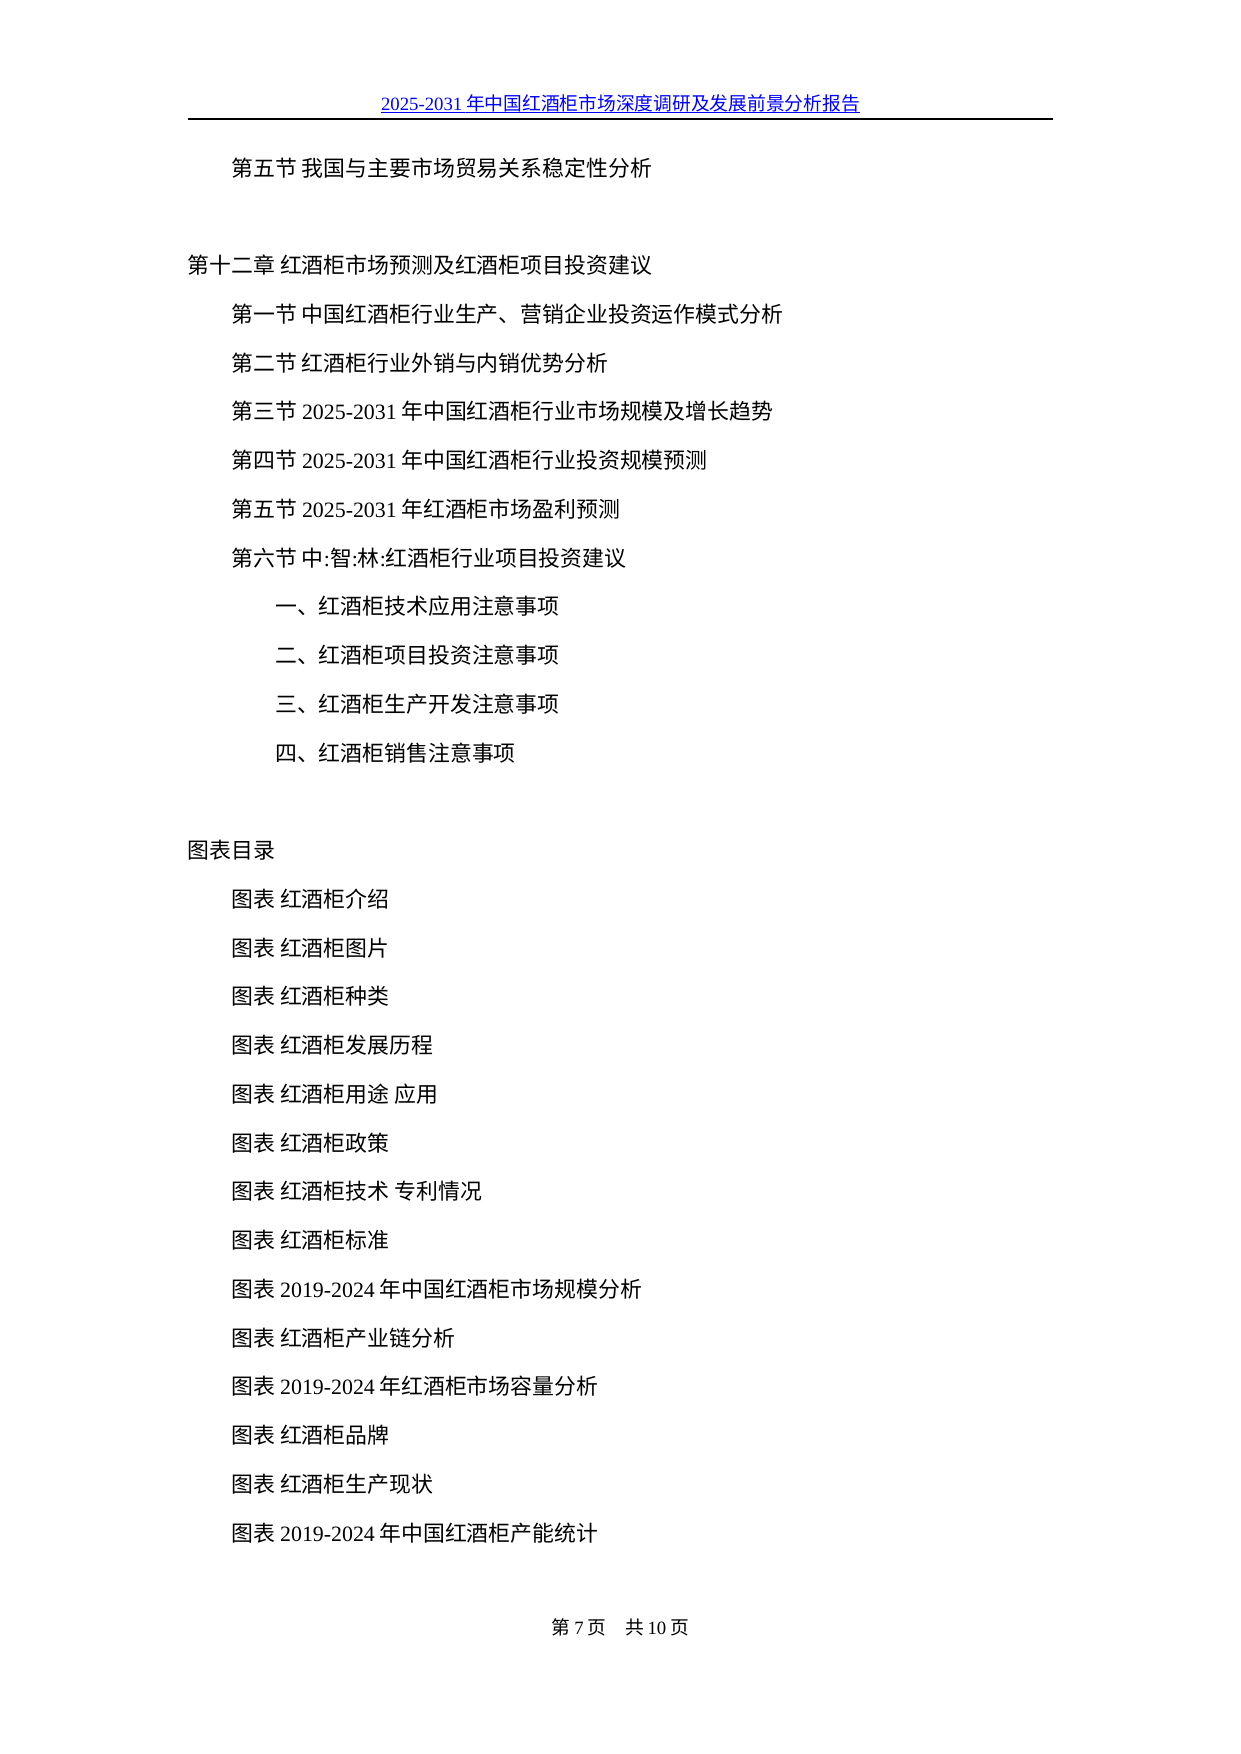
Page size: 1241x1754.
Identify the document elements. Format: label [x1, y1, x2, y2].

text [187, 150, 1053, 1548]
